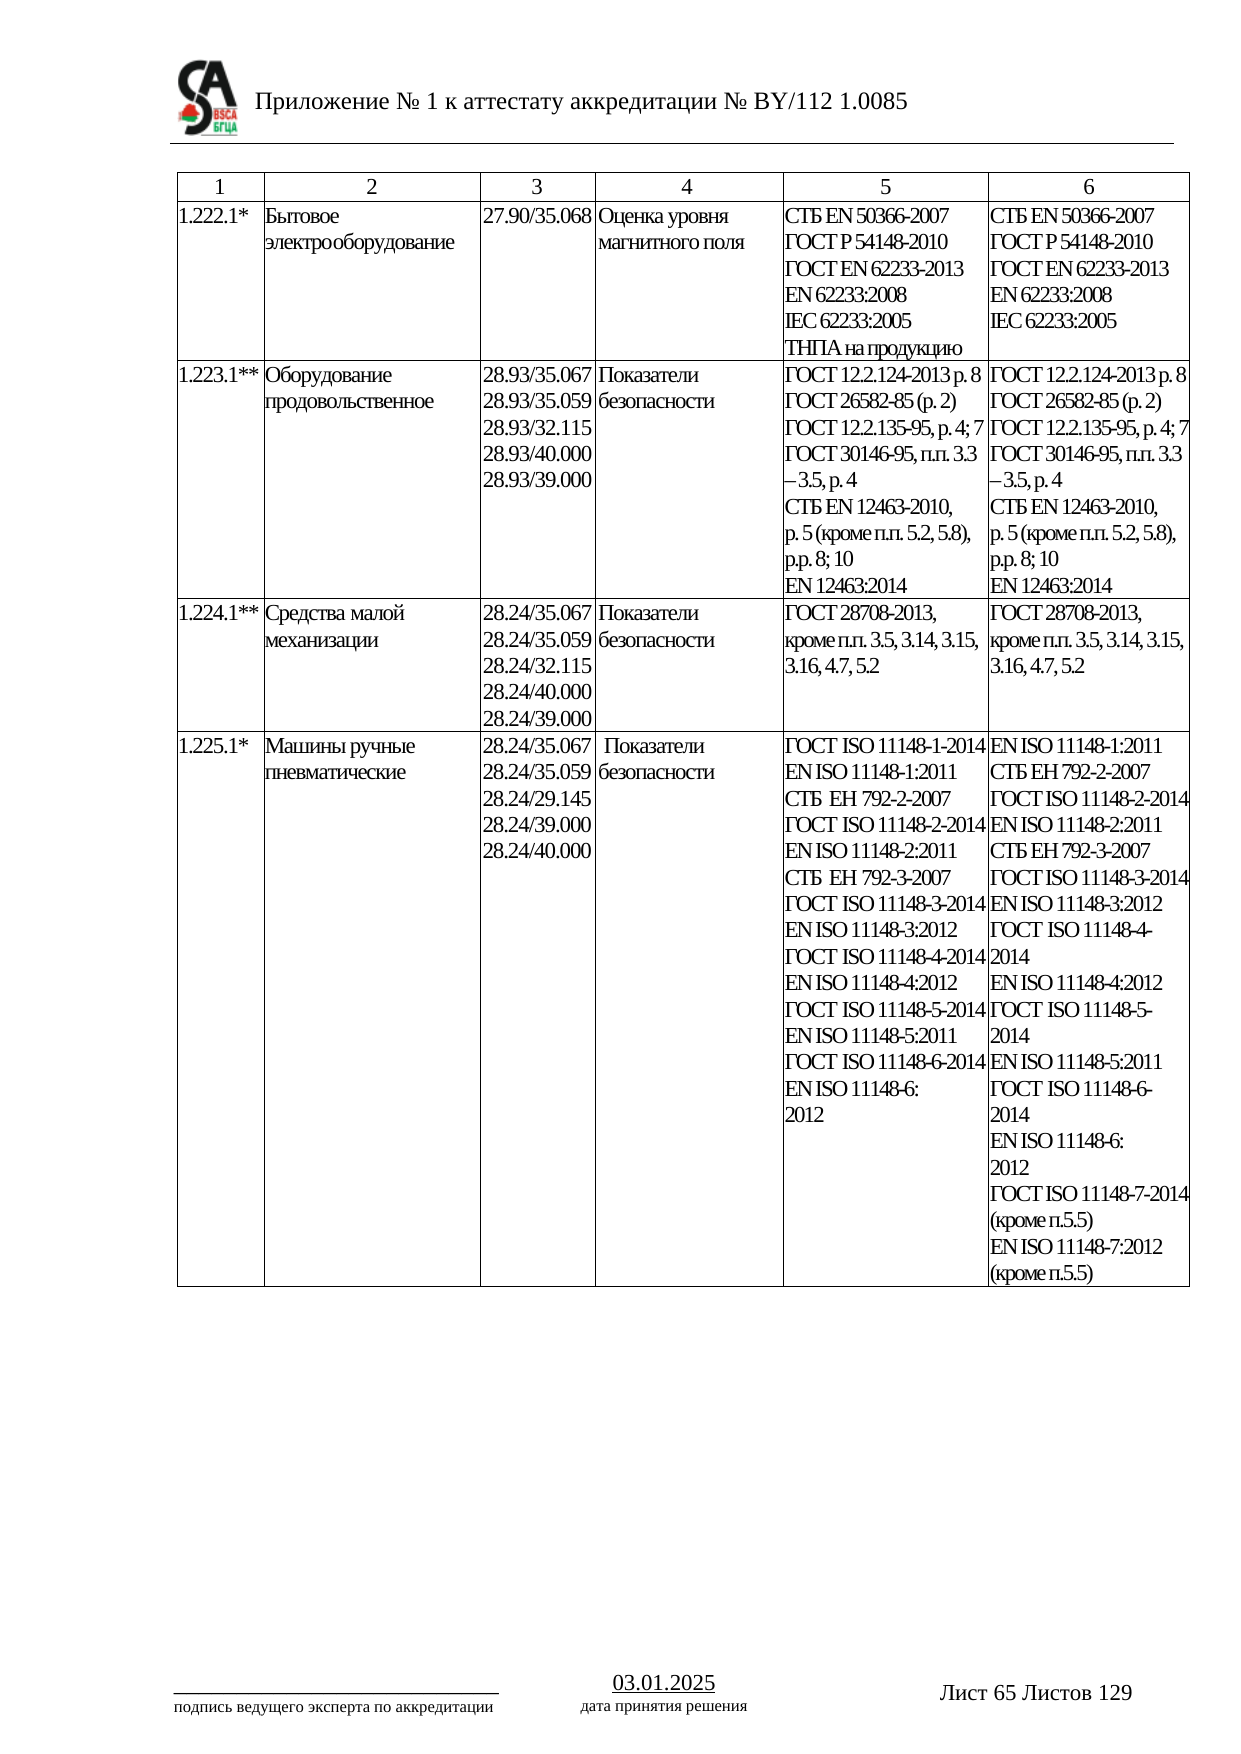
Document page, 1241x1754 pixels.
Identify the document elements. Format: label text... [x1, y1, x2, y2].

table_header 4 [596, 173, 783, 201]
table_cell 28.93/35.067 28.93/35.059 28.93/32.115 28.93/40.000 28.93/39.000 [481, 361, 595, 598]
table_cell Бытовое электрооборудование [265, 202, 480, 360]
table_cell EN ISO 11148-1:2011 СТБ ЕН 792-2-2007 ГОСТ ISO 11148-2-2014 EN ISO 11148-2:2011 СТБ ЕН 792-3-2007 ГОСТ ISO 11148-3-2014 EN ISO 11148-3:2012 ГОСТ ISO 11148-4-2014 EN ISO 11148-4:2012 ГОСТ ISO 11148-5-2014 EN ISO 11148-5:2011 ГОСТ ISO 11148-6-2014 EN ISO 11148-6: 2012 ГОСТ ISO 11148-7-2014 (кроме п.5.5) EN ISO 11148-7:2012 (кроме п.5.5) [989, 732, 1189, 1286]
table_header 3 [481, 173, 595, 201]
table_cell ГОСТ 12.2.124-2013 р. 8 ГОСТ 26582-85 (р. 2) ГОСТ 12.2.135-95, р. 4; 7 ГОСТ 30146-95, п.п. 3.3 – 3.5, р. 4 СТБ EN 12463-2010, р. 5 (кроме п.п. 5.2, 5.8), р.р. 8; 10 EN 12463:2014 [989, 361, 1189, 598]
table_cell ГОСТ ISO 11148-1-2014 EN ISO 11148-1:2011 СТБ ЕН 792-2-2007 ГОСТ ISO 11148-2-2014 EN ISO 11148-2:2011 СТБ ЕН 792-3-2007 ГОСТ ISO 11148-3-2014 EN ISO 11148-3:2012 ГОСТ ISO 11148-4-2014 EN ISO 11148-4:2012 ГОСТ ISO 11148-5-2014 EN ISO 11148-5:2011 ГОСТ ISO 11148-6-2014 EN ISO 11148-6: 2012 [784, 732, 988, 1286]
table_cell 1.222.1* [178, 202, 264, 360]
table_cell 28.24/35.067 28.24/35.059 28.24/32.115 28.24/40.000 28.24/39.000 [481, 599, 595, 731]
table_cell 27.90/35.068 [481, 202, 595, 360]
table_cell ГОСТ 12.2.124-2013 р. 8 ГОСТ 26582-85 (р. 2) ГОСТ 12.2.135-95, р. 4; 7 ГОСТ 30146-95, п.п. 3.3 – 3.5, р. 4 СТБ EN 12463-2010, р. 5 (кроме п.п. 5.2, 5.8), р.р. 8; 10 EN 12463:2014 [784, 361, 988, 598]
picture [177, 59, 239, 136]
table_cell ГОСТ 28708-2013, кроме п.п. 3.5, 3.14, 3.15, 3.16, 4.7, 5.2 [989, 599, 1189, 731]
table_header 6 [989, 173, 1189, 201]
table_cell Средства малой механизации [265, 599, 480, 731]
table_header 2 [265, 173, 480, 201]
table_header 5 [784, 173, 988, 201]
table_cell 1.225.1* [178, 732, 264, 1286]
table_cell Оценка уровня магнитного поля [596, 202, 783, 360]
table_cell Показатели безопасности [596, 361, 783, 598]
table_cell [481, 732, 595, 1286]
table_cell СТБ EN 50366-2007 ГОСТ Р 54148-2010 ГОСТ EN 62233-2013 EN 62233:2008 IEC 62233:2005 [989, 202, 1189, 360]
table_cell ГОСТ 28708-2013, кроме п.п. 3.5, 3.14, 3.15, 3.16, 4.7, 5.2 [784, 599, 988, 731]
table_cell Машины ручные пневматические [265, 732, 480, 1286]
table_cell 1.224.1** [178, 599, 264, 731]
table_cell Показатели безопасности [596, 599, 783, 731]
table_cell Показатели безопасности [596, 732, 783, 1286]
table_cell 1.223.1** [178, 361, 264, 598]
table_header 1 [178, 173, 264, 201]
table_cell Оборудование продовольственное [265, 361, 480, 598]
table_cell СТБ EN 50366-2007 ГОСТ Р 54148-2010 ГОСТ EN 62233-2013 EN 62233:2008 IEC 62233:2005 ТНПА на продукцию [784, 202, 988, 360]
